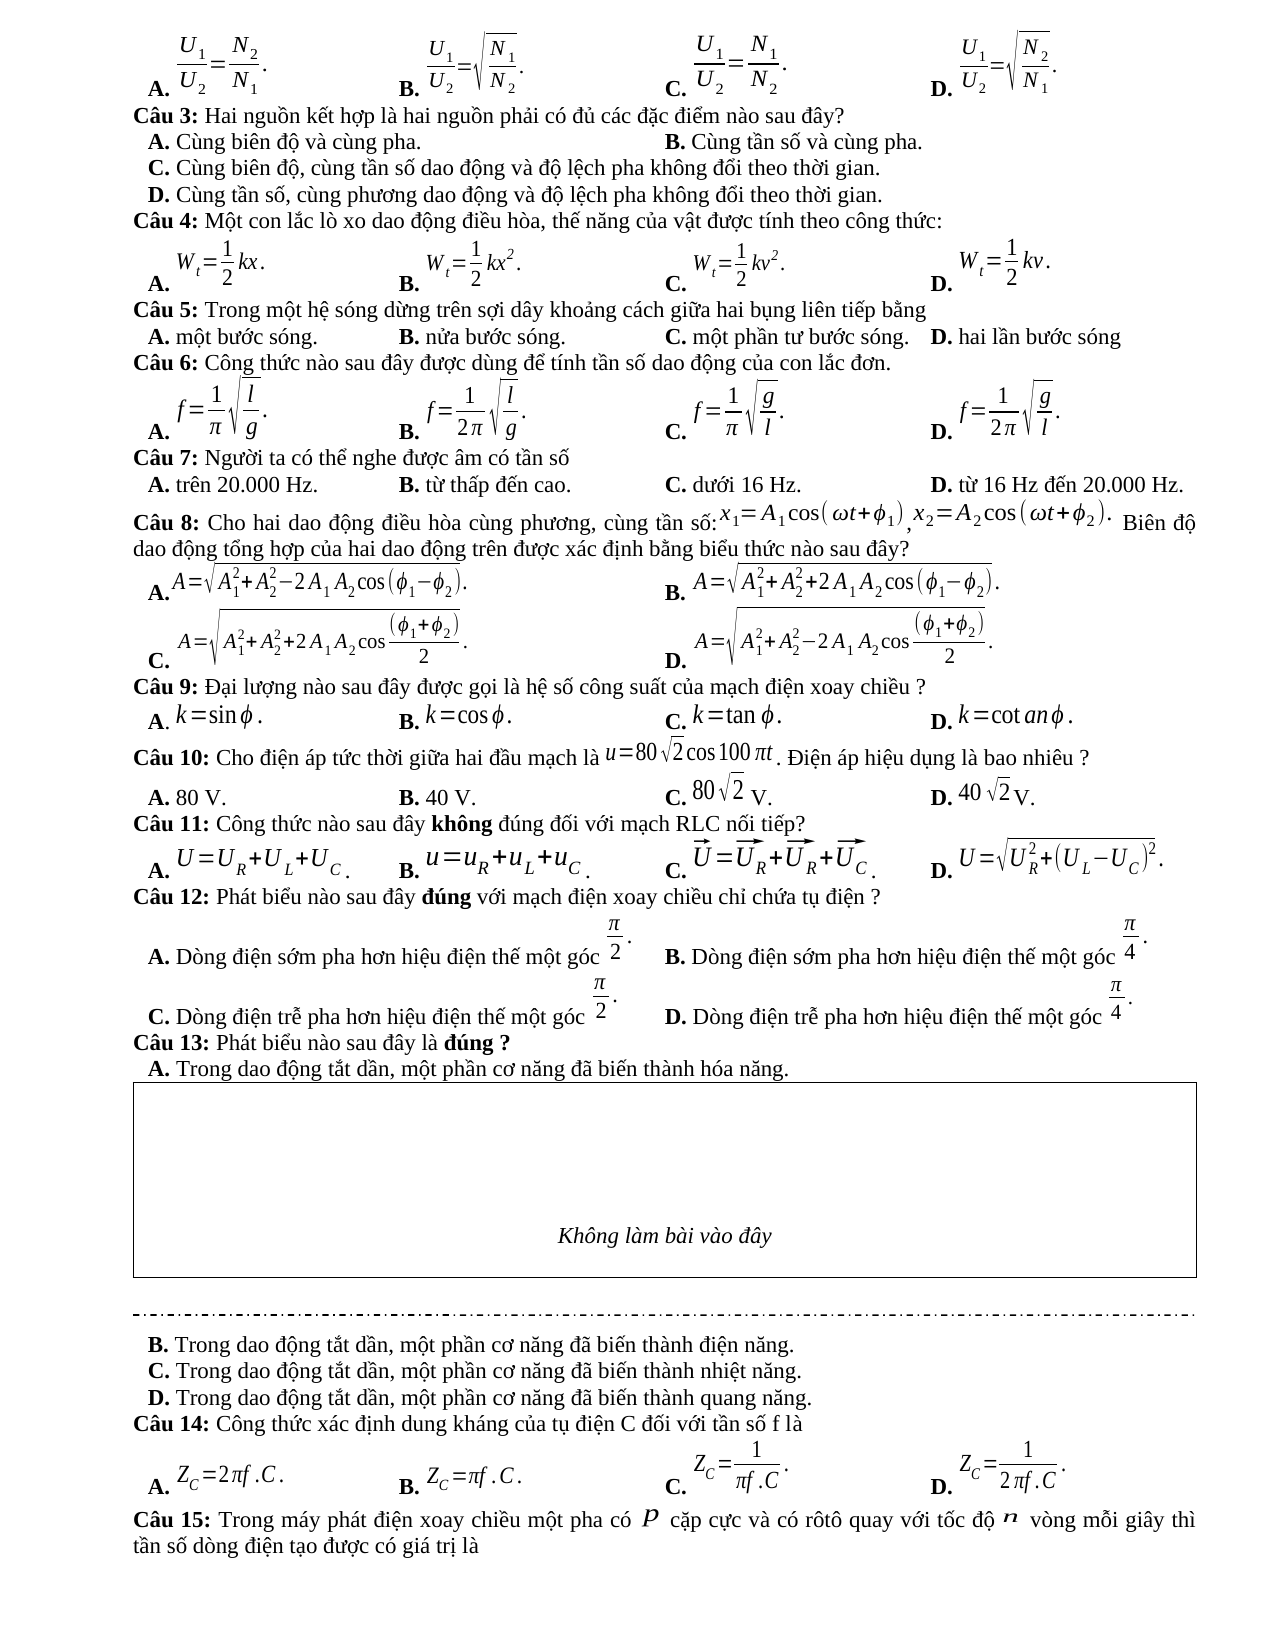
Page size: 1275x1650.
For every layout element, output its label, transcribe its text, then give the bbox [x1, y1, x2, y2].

text D. Trong dao động tắt dần, một phần cơ năng đã biến thành quang năng. [133, 1383, 1196, 1410]
text A. Dòng điện sớm pha hơn hiệu điện thế một góc B. Dòng điện sớm pha hơn hiệu điện thế một góc [133, 910, 1196, 969]
text Câu 5: Trong một hệ sóng dừng trên sợi dây khoảng cách giữa hai bụng liên tiếp bằng [133, 296, 1196, 323]
text Câu 11: Công thức nào sau đây không đúng đối với mạch RLC nối tiếp? [133, 810, 1196, 836]
text Câu 8: Cho hai dao động điều hòa cùng phương, cùng tần số:, Biên độ dao động tổng hợp của hai dao động trên được xác định bằng biểu thức nào sau đây? [133, 497, 1196, 562]
text C. D. [133, 606, 1196, 673]
text Câu 14: Công thức xác định dung kháng của tụ điện C đối với tần số f là [133, 1410, 1196, 1436]
text Câu 9: Đại lượng nào sau đây được gọi là hệ số công suất của mạch điện xoay chiều ? [133, 673, 1196, 699]
table_header Không làm bài vào đây [134, 1083, 1196, 1277]
text Câu 7: Người ta có thể nghe được âm có tần số [133, 444, 1196, 471]
text A. Trong dao động tắt dần, một phần cơ năng đã biến thành hóa năng. [133, 1056, 1196, 1082]
text A. B. C. D. [133, 699, 1196, 734]
text C. Cùng biên độ, cùng tần số dao động và độ lệch pha không đổi theo thời gian. [133, 154, 1196, 181]
text A. một bước sóng. B. nửa bước sóng. C. một phần tư bước sóng. D. hai lần bước sóng [133, 323, 1196, 349]
text A. B. C. D. [133, 29, 1196, 102]
text Câu 3: Hai nguồn kết hợp là hai nguồn phải có đủ các đặc điểm nào sau đây? [133, 102, 1196, 128]
text Câu 4: Một con lắc lò xo dao động điều hòa, thế năng của vật được tính theo công thức: [133, 207, 1196, 233]
text Câu 12: Phát biểu nào sau đây đúng với mạch điện xoay chiều chỉ chứa tụ điện ? [133, 883, 1196, 910]
text C. Dòng điện trễ pha hơn hiệu điện thế một góc D. Dòng điện trễ pha hơn hiệu điện thế một góc [133, 969, 1196, 1029]
text A. B. C. D. [133, 375, 1196, 444]
text A. B. C. D. [133, 233, 1196, 296]
text B. Trong dao động tắt dần, một phần cơ năng đã biến thành điện năng. [133, 1331, 1196, 1357]
text A. 80 V. B. 40 V. C. V. D. V. [133, 771, 1196, 810]
text A. trên 20.000 Hz. B. từ thấp đến cao. C. dưới 16 Hz. D. từ 16 Hz đến 20.000 Hz. [133, 471, 1196, 497]
text A. B. C. D. [133, 1436, 1196, 1499]
text A. . B. . C. . D. [133, 836, 1196, 883]
text Câu 13: Phát biểu nào sau đây là đúng ? [133, 1029, 1196, 1056]
text Câu 6: Công thức nào sau đây được dùng để tính tần số dao động của con lắc đơn. [133, 349, 1196, 375]
text Câu 10: Cho điện áp tức thời giữa hai đầu mạch là . Điện áp hiệu dụng là bao nhiêu ? [133, 734, 1196, 771]
text Câu 15: Trong máy phát điện xoay chiều một pha có cặp cực và có rôtô quay với tốc độ vòng mỗi giây thì tần số dòng điện tạo được có giá trị là [133, 1499, 1196, 1558]
text D. Cùng tần số, cùng phương dao động và độ lệch pha không đổi theo thời gian. [133, 181, 1196, 207]
text C. Trong dao động tắt dần, một phần cơ năng đã biến thành nhiệt năng. [133, 1357, 1196, 1383]
text A. B. [133, 562, 1196, 606]
text A. Cùng biên độ và cùng pha. B. Cùng tần số và cùng pha. [133, 128, 1196, 154]
